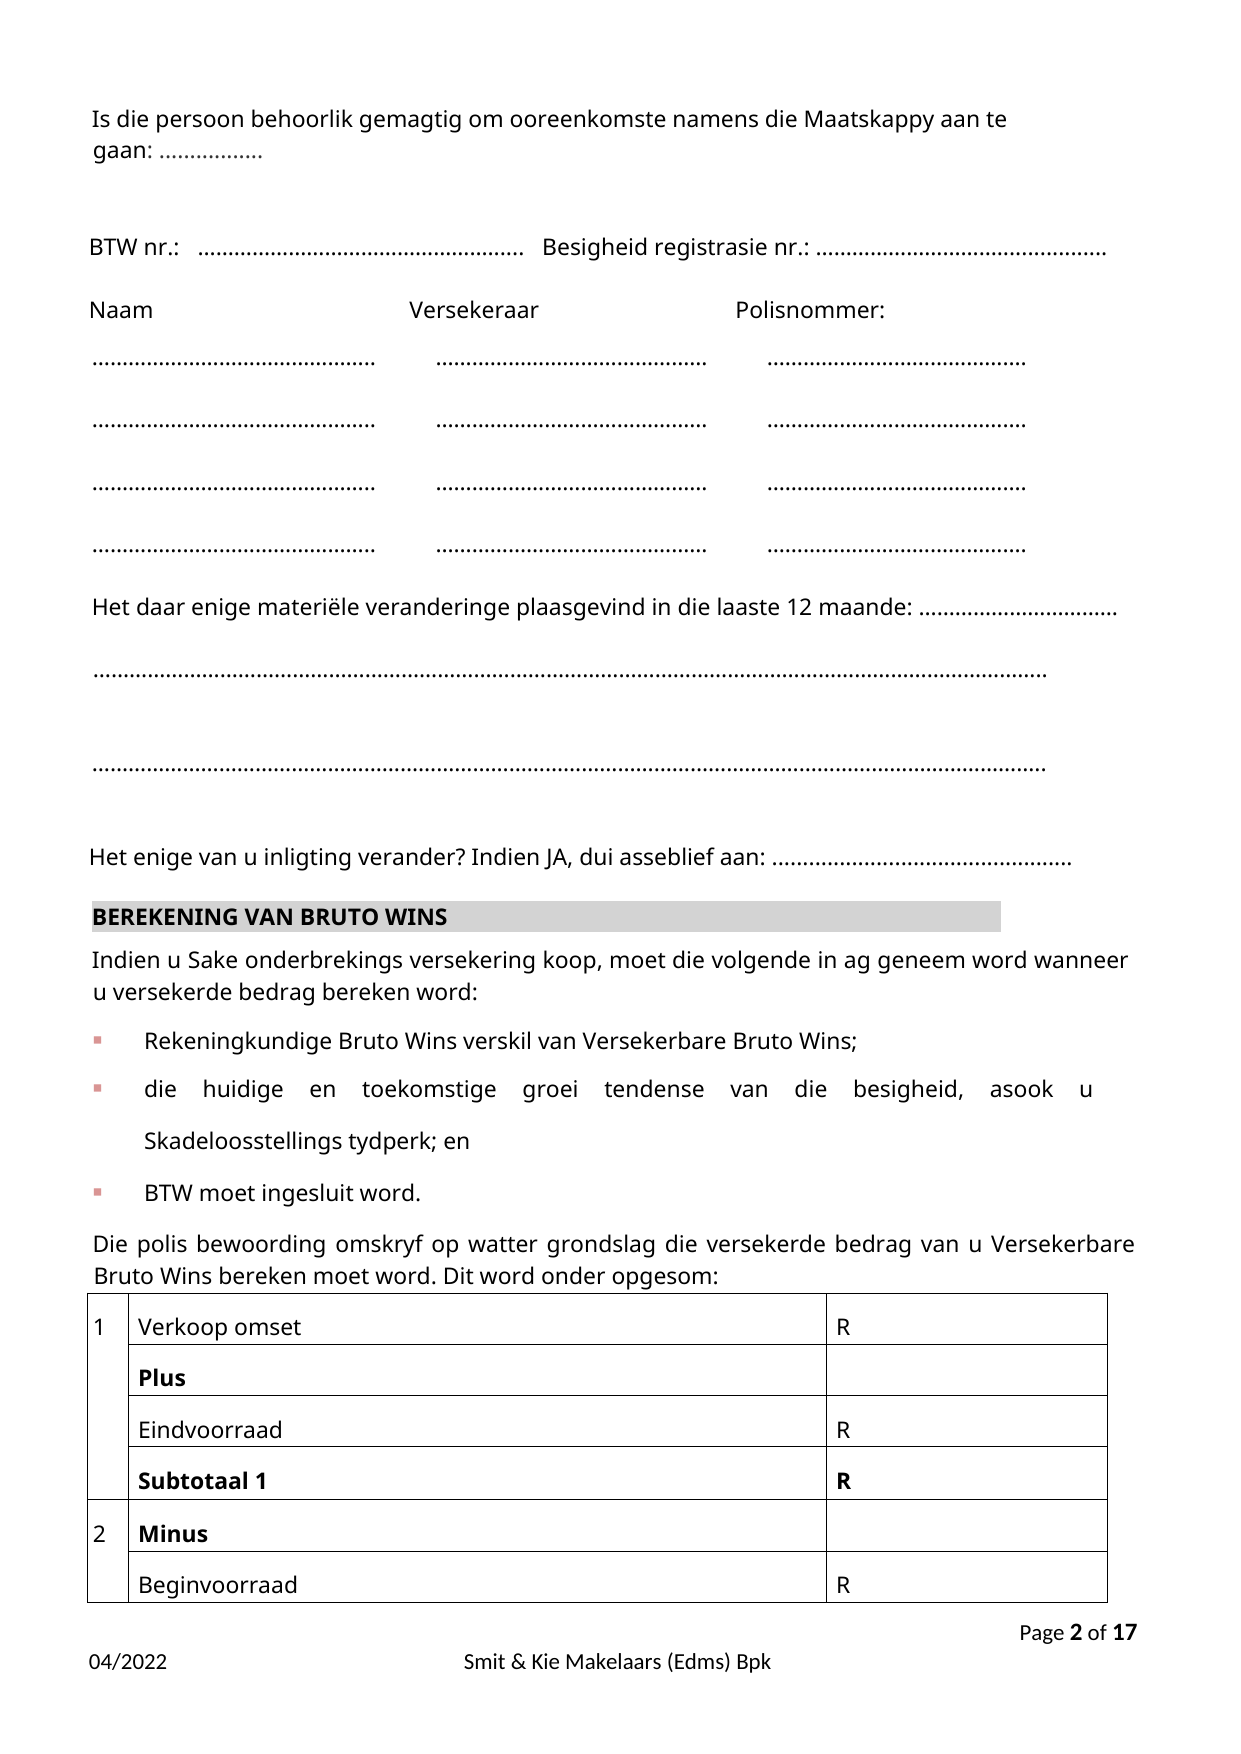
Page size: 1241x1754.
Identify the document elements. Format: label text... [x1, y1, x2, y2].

subtitle BEREKENING VAN BRUTO WINS [92, 901, 1001, 932]
text ……………………………………….. ……………………………………… ……………………………………. [92, 403, 1137, 434]
text Is die persoon behoorlik gemagtig om ooreenkomste namens die Maatskappy aan te gaan: ................. [92, 103, 1138, 166]
text BTW nr.: …………………………………………...... Besigheid registrasie nr.: ………………………….................. [89, 231, 1137, 263]
list die huidige en toekomstige groei tendense van die besigheid, asook u Skadeloosstellings tydperk; en [92, 1073, 1094, 1156]
table_header R [827, 1294, 1107, 1344]
text Indien u Sake onderbrekings versekering koop, moet die volgende in ag geneem word wanneer u versekerde bedrag bereken word: [92, 944, 1130, 1007]
table_cell R [827, 1552, 1107, 1602]
table_cell Plus [129, 1345, 826, 1395]
table_cell 2 [88, 1500, 128, 1602]
list Rekeningkundige Bruto Wins verskil van Versekerbare Bruto Wins; [92, 1025, 1094, 1056]
table_header Verkoop omset [129, 1294, 826, 1344]
table_header 1 [88, 1294, 128, 1499]
text Het daar enige materiële veranderinge plaasgevind in die laaste 12 maande: …………………………… ………………………………………………………………………………………………………………………………………….. [92, 591, 1137, 684]
table_cell [827, 1500, 1107, 1551]
table_cell R [827, 1447, 1107, 1499]
text Die polis bewoording omskryf op watter grondslag die versekerde bedrag van u Versekerbare Bruto Wins bereken moet word. Dit word onder opgesom: [92, 1228, 1137, 1291]
text ……………………………………….. ……………………………………… ……………………………………. [74, 528, 1137, 559]
text ……………………………………….. ……………………………………… ……………………………………. [92, 466, 1137, 497]
table_cell [827, 1345, 1107, 1395]
table_cell Minus [129, 1500, 826, 1551]
table_cell Eindvoorraad [129, 1396, 826, 1446]
text ………………………………………………………………………………………………………………………………………….. [92, 747, 1137, 778]
table_cell Subtotaal 1 [129, 1447, 826, 1499]
list BTW moet ingesluit word. [92, 1176, 1094, 1208]
text Het enige van u inligting verander? Indien JA, dui asseblief aan: ................................................. [89, 841, 1137, 872]
table_cell Beginvoorraad [129, 1552, 826, 1602]
text ……………………………………….. ……………………………………… ……………………………………. [92, 341, 1137, 372]
table_cell R [827, 1396, 1107, 1446]
text Naam Versekeraar Polisnommer: [89, 294, 1137, 325]
